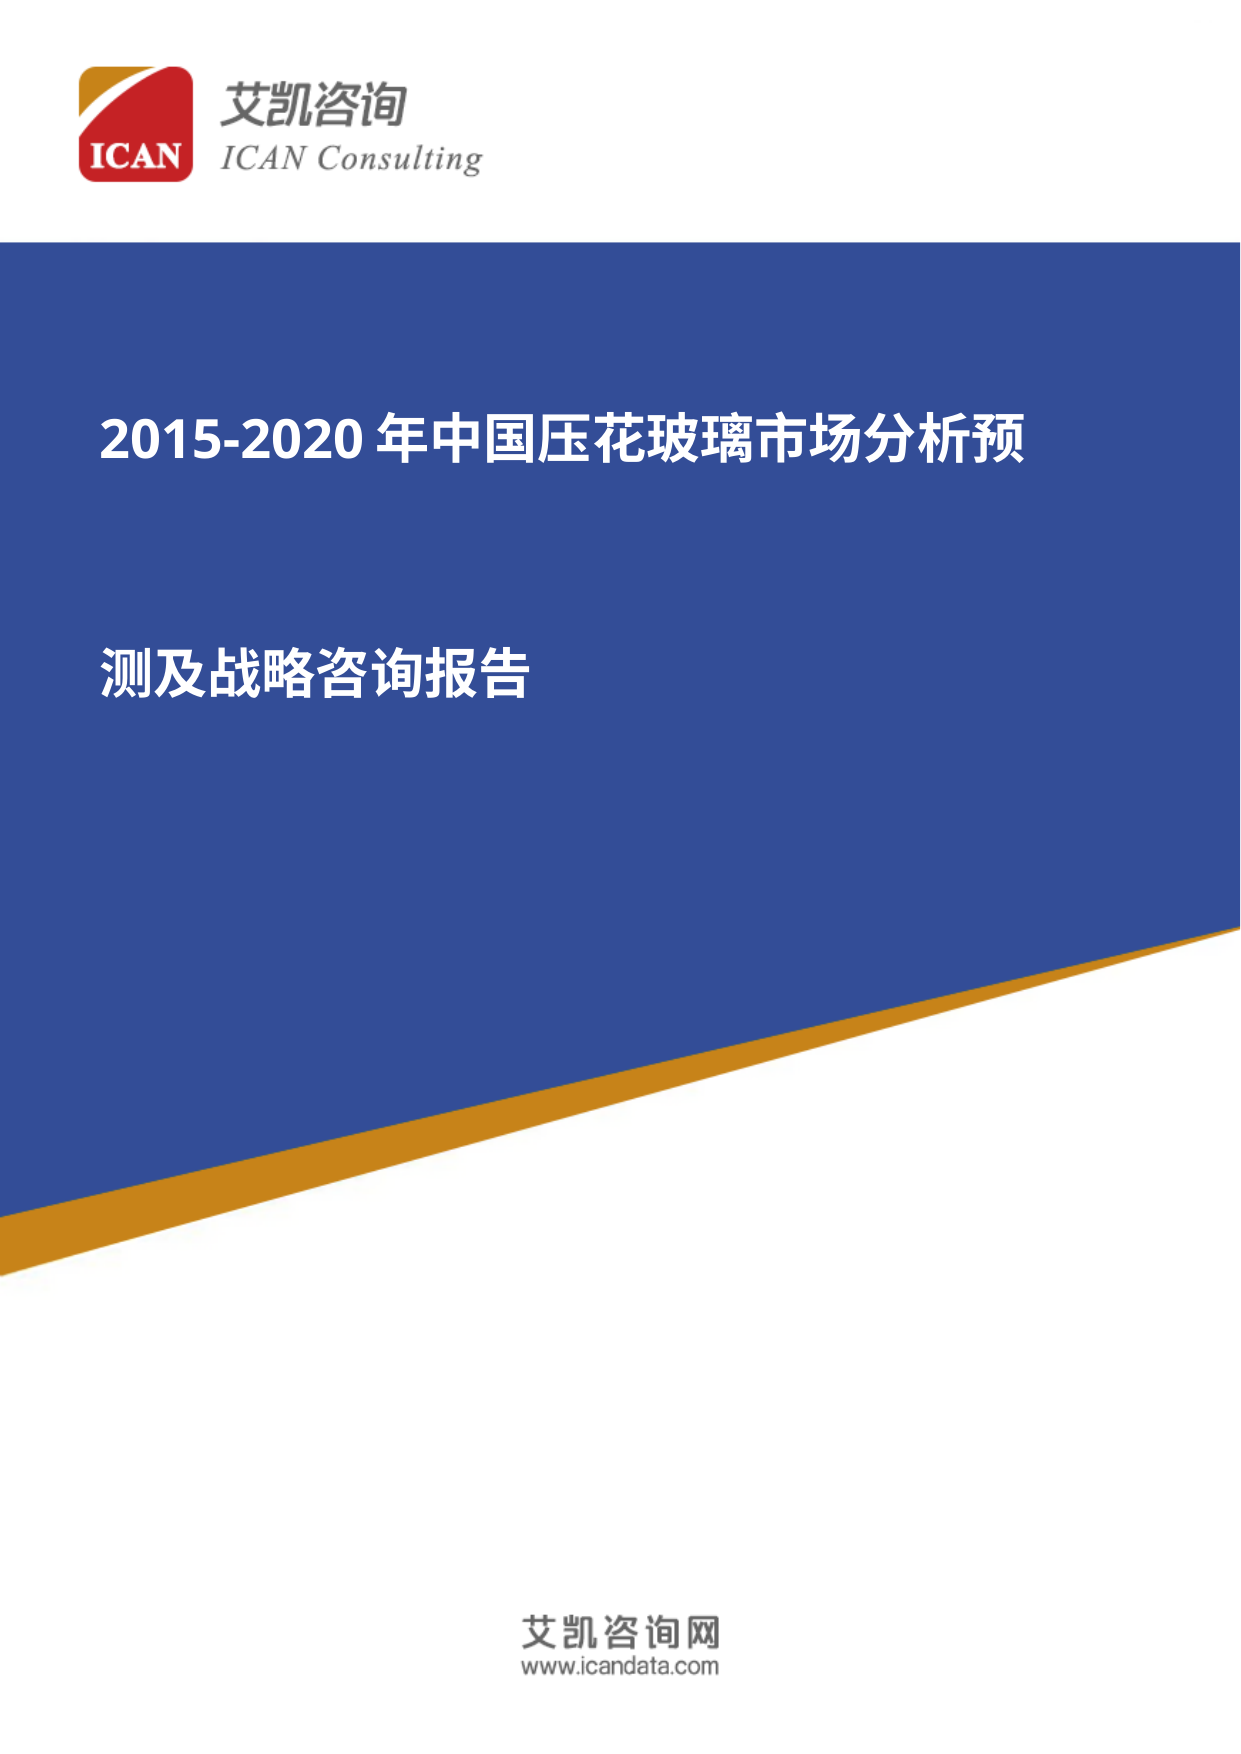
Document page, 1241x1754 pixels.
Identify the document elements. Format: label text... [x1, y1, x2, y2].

subtitle 2015-2020年中国压花玻璃市场分析预测及战略咨询报告 [99, 386, 1053, 718]
picture [0, 5, 1241, 1754]
